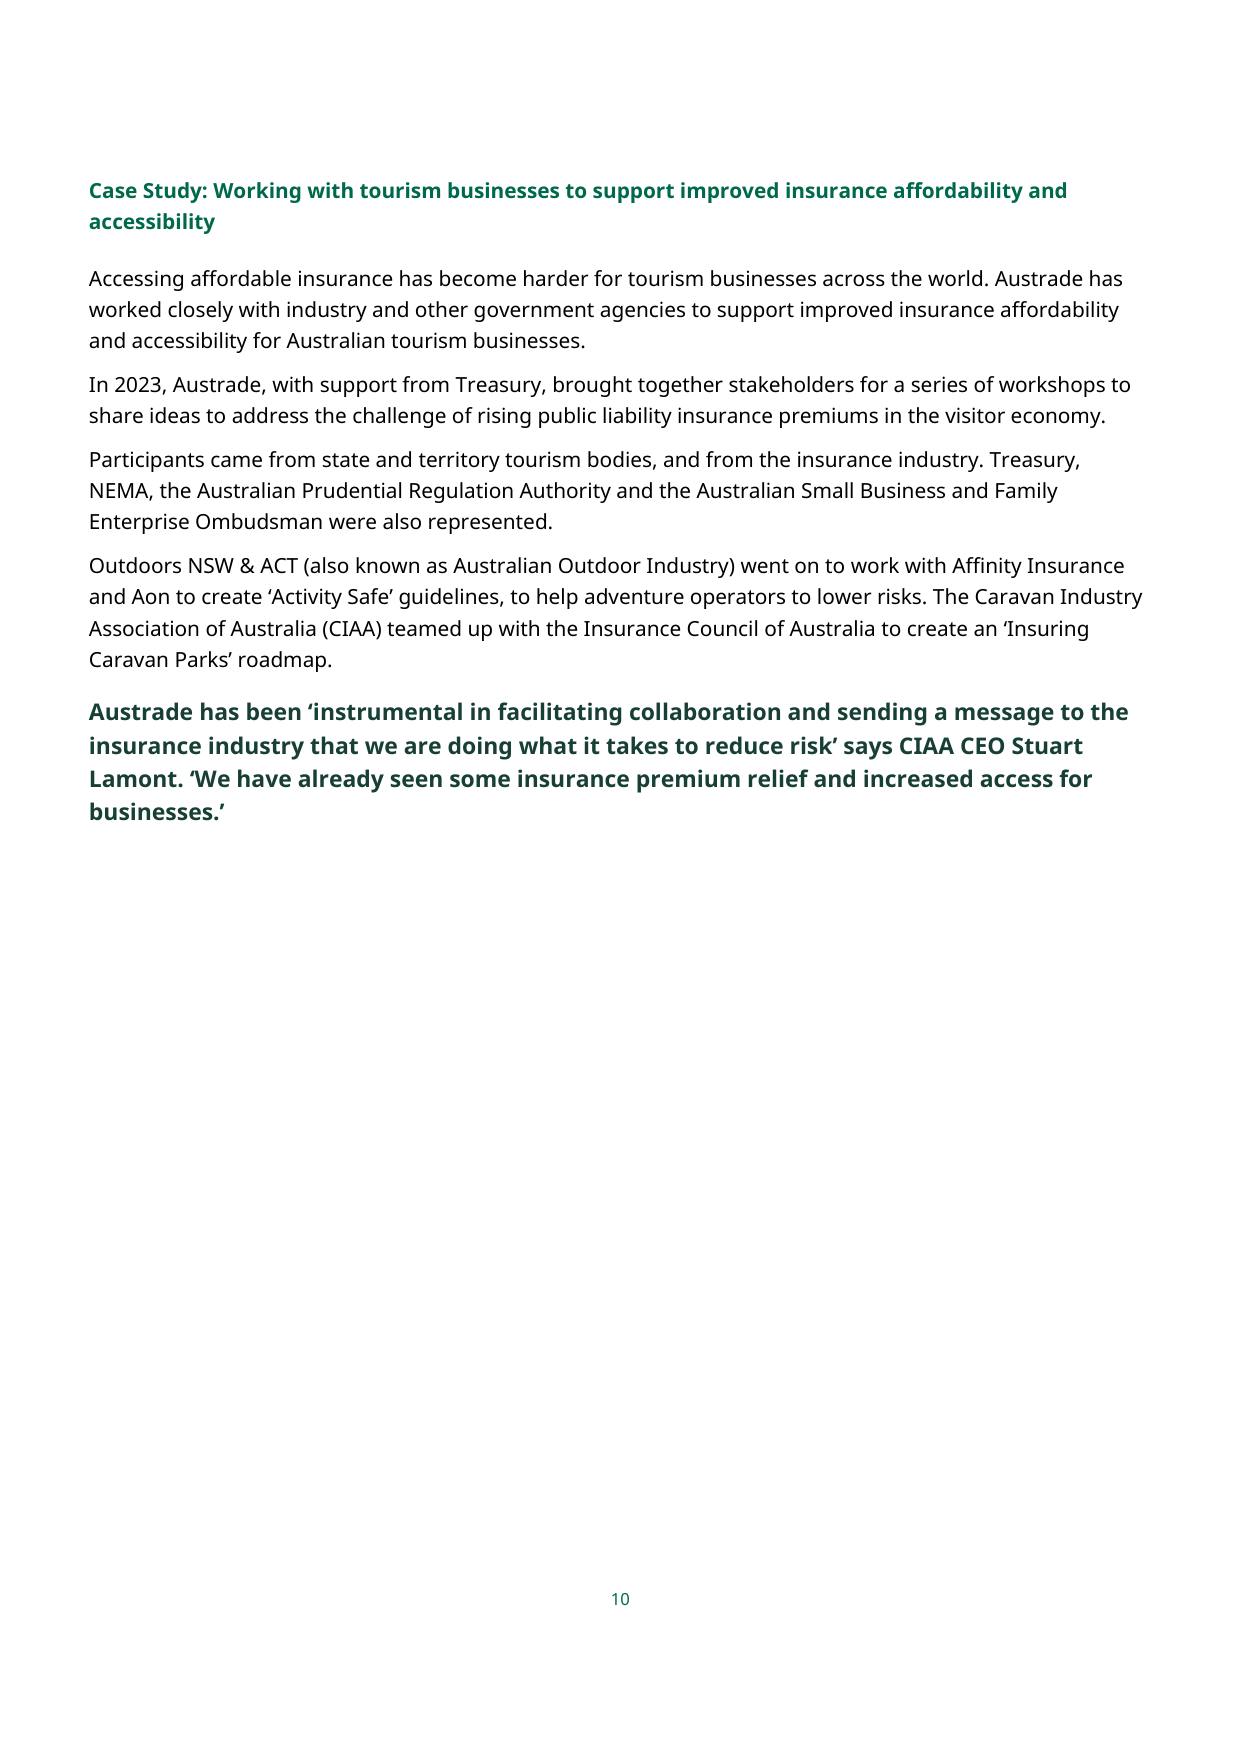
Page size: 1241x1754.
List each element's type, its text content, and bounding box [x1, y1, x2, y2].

text Accessing affordable insurance has become harder for tourism businesses across the world. Austrade has worked closely with industry and other government agencies to support improved insurance affordability and accessibility for Australian tourism businesses. [89, 261, 1152, 354]
text In 2023, Austrade, with support from Treasury, brought together stakeholders for a series of workshops to share ideas to address the challenge of rising public liability insurance premiums in the visitor economy. [89, 367, 1152, 429]
text Participants came from state and territory tourism bodies, and from the insurance industry. Treasury, NEMA, the Australian Prudential Regulation Authority and the Australian Small Business and Family Enterprise Ombudsman were also represented. [89, 442, 1152, 536]
subtitle Case Study: Working with tourism businesses to support improved insurance affordability and accessibility [89, 173, 1152, 236]
text Outdoors NSW & ACT (also known as Australian Outdoor Industry) went on to work with Affinity Insurance and Aon to create ‘Activity Safe’ guidelines, to help adventure operators to lower risks. The Caravan Industry Association of Australia (CIAA) teamed up with the Insurance Council of Australia to create an ‘Insuring Caravan Parks’ roadmap. [89, 548, 1152, 673]
text Austrade has been ‘instrumental in facilitating collaboration and sending a message to the insurance industry that we are doing what it takes to reduce risk’ says CIAA CEO Stuart Lamont. ‘We have already seen some insurance premium relief and increased access for businesses.’ [89, 694, 1152, 827]
